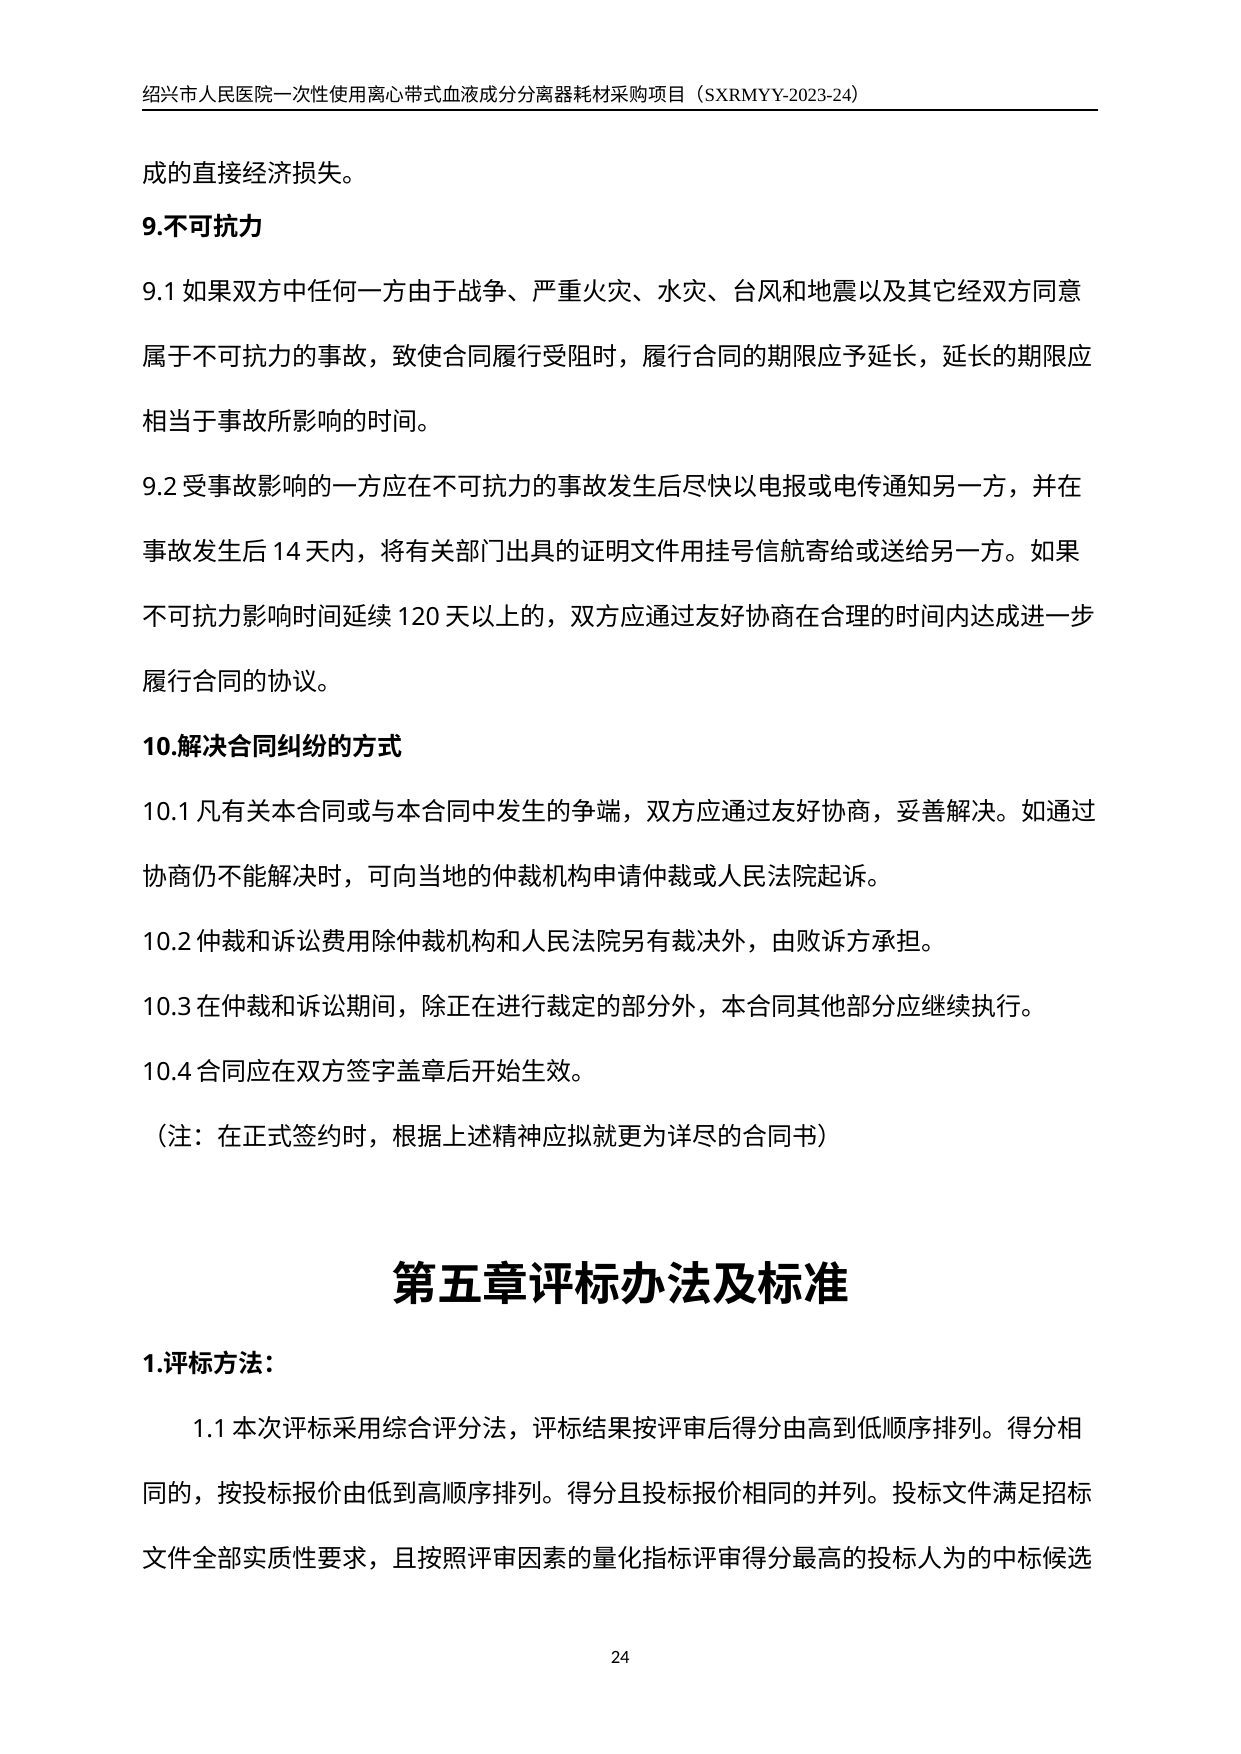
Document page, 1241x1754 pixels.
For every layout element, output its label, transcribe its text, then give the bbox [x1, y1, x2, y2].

text （注：在正式签约时，根据上述精神应拟就更为详尽的合同书） [142, 1102, 1098, 1167]
text 10.解决合同纠纷的方式 [142, 712, 1098, 777]
list 9.2受事故影响的一方应在不可抗力的事故发生后尽快以电报或电传通知另一方，并在事故发生后14天内，将有关部门出具的证明文件用挂号信航寄给或送给另一方。如果不可抗力影响时间延续120天以上的，双方应通过友好协商在合理的时间内达成进一步履行合同的协议。 [142, 452, 1098, 712]
list 9.1如果双方中任何一方由于战争、严重火灾、水灾、台风和地震以及其它经双方同意属于不可抗力的事故，致使合同履行受阻时，履行合同的期限应予延长，延长的期限应相当于事故所影响的时间。 [142, 257, 1098, 452]
list 10.1凡有关本合同或与本合同中发生的争端，双方应通过友好协商，妥善解决。如通过协商仍不能解决时，可向当地的仲裁机构申请仲裁或人民法院起诉。 [142, 777, 1098, 907]
list 10.3在仲裁和诉讼期间，除正在进行裁定的部分外，本合同其他部分应继续执行。 [142, 972, 1098, 1037]
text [142, 1394, 1098, 1589]
list 10.2仲裁和诉讼费用除仲裁机构和人民法院另有裁决外，由败诉方承担。 [142, 907, 1098, 972]
text 9.不可抗力 [142, 192, 1098, 257]
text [142, 146, 1098, 192]
text 10.4合同应在双方签字盖章后开始生效。 [142, 1037, 1098, 1102]
text 第五章评标办法及标准 [142, 1232, 1098, 1329]
text 1.评标方法： [142, 1329, 1098, 1394]
